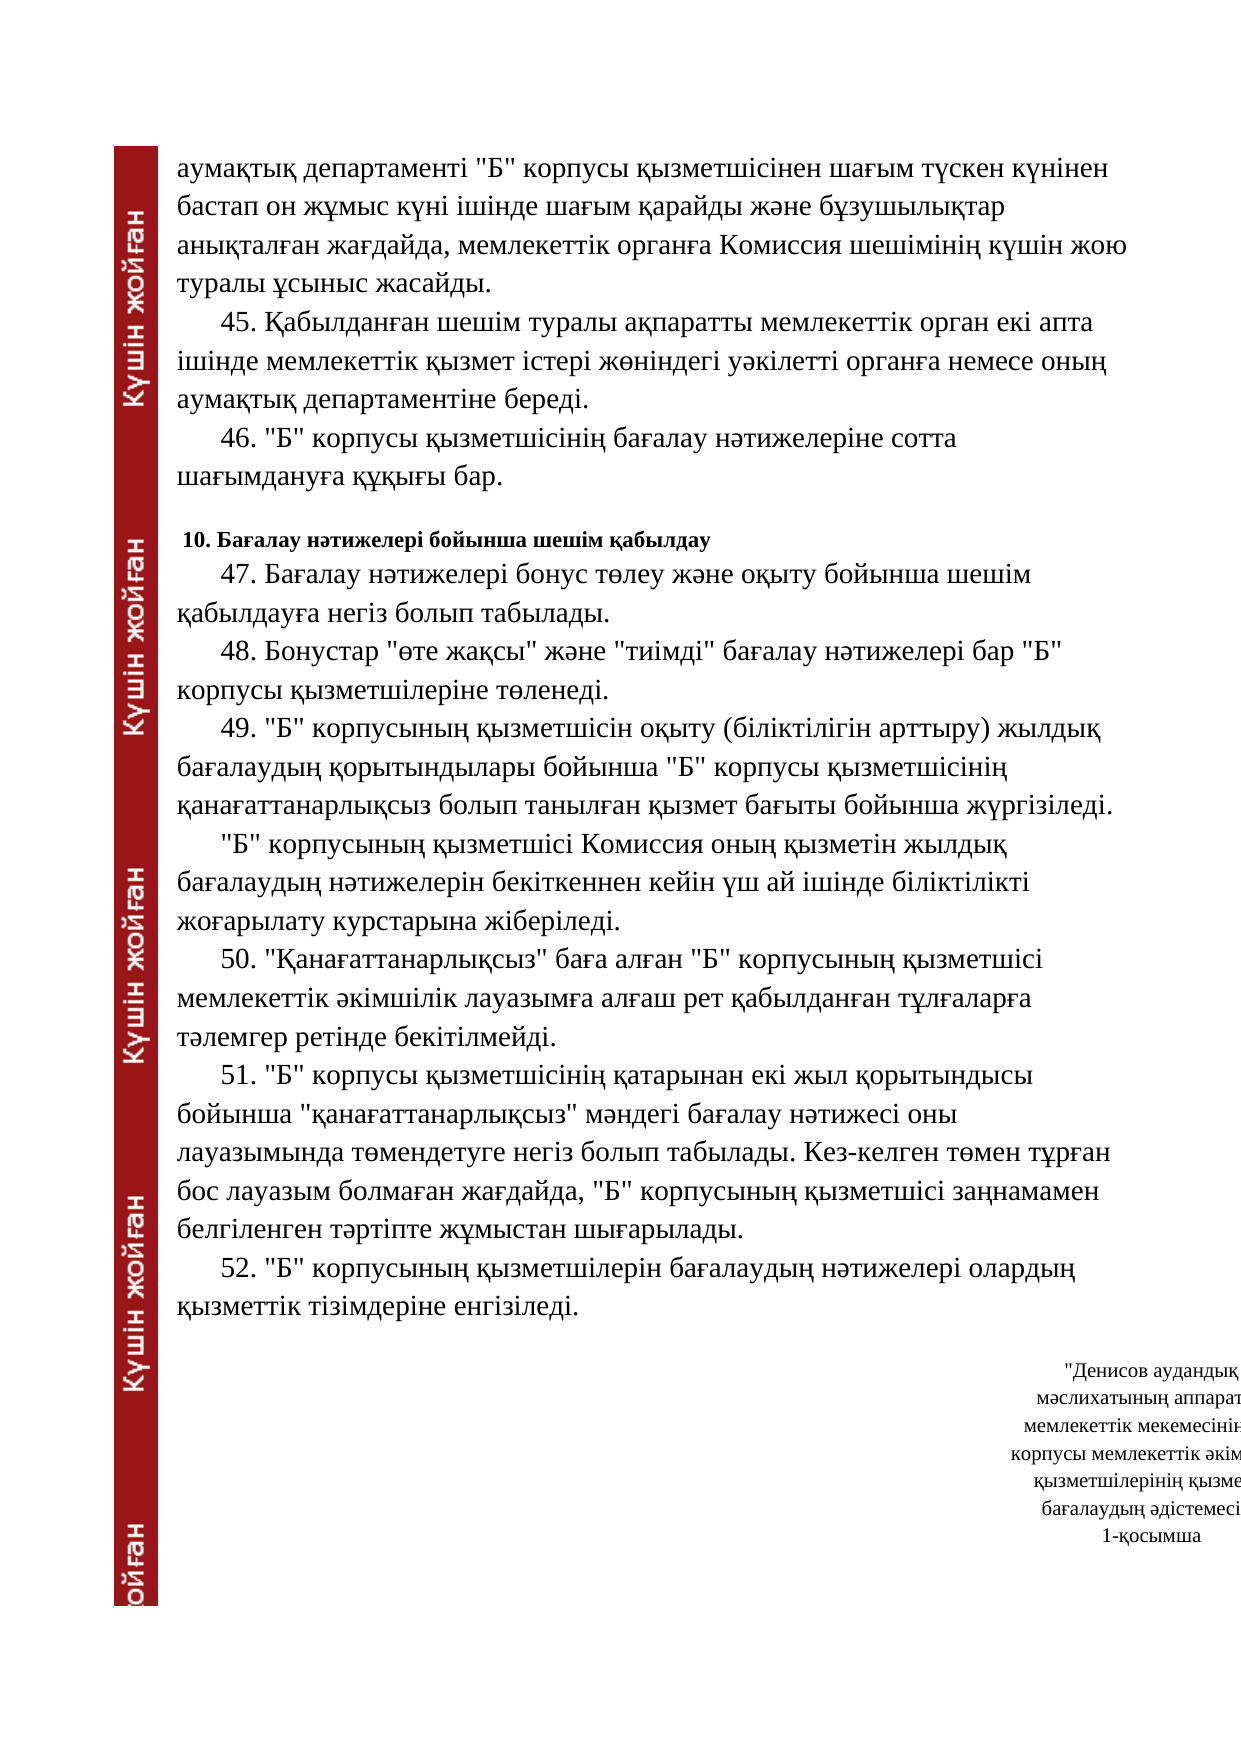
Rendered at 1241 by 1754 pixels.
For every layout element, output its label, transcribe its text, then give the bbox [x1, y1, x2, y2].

picture [114, 1553, 158, 1606]
picture [114, 1352, 158, 1356]
picture [114, 146, 158, 150]
text 10. Бағалау нәтижелері бойынша шешім қабылдау [112, 526, 1128, 552]
table_header "Денисов аудандық мәслихатының аппараты" мемлекеттік мекемесінің "Б" корпусы мемлекеттік әкімшілік қызметшілерінің қызметін бағалаудың әдістемесіне 1-қосымша [912, 1356, 1240, 1553]
picture [114, 552, 158, 556]
text 47. Бағалау нәтижелері бонус төлеу және оқыту бойынша шешім қабылдауға негіз болып табылады. 48. Бонустар "өте жақсы" және "тиімді" бағалау нәтижелері бар "Б" корпусы қызметшілеріне төленеді. 49. "Б" корпусының қызметшісін оқыту (біліктілігін арттыру) жылдық бағалаудың қорытындылары бойынша "Б" корпусы қызметшісінің қанағаттанарлықсыз болып танылған қызмет бағыты бойынша жүргізіледі. "Б" корпусының қызметшісі Комиссия оның қызметін жылдық бағалаудың нәтижелерін бекіткеннен кейін үш ай ішінде біліктілікті жоғарылату курстарына жіберіледі. 50. "Қанағаттанарлықсыз" баға алған "Б" корпусының қызметшісі мемлекеттік әкімшілік лауазымға алғаш рет қабылданған тұлғаларға тәлемгер ретінде бекітілмейді. 51. "Б" корпусы қызметшісінің қатарынан екі жыл қорытындысы бойынша "қанағаттанарлықсыз" мәндегі бағалау нәтижесі оны лауазымында төмендетуге негіз болып табылады. Кез-келген төмен тұрған бос лауазым болмаған жағдайда, "Б" корпусының қызметшісі заңнамамен белгіленген тәртіпте жұмыстан шығарылады. 52. "Б" корпусының қызметшілерін бағалаудың нәтижелері олардың қызметтік тізімдеріне енгізіледі. [112, 556, 1128, 1352]
table_header [101, 1356, 912, 1553]
picture [114, 522, 158, 526]
